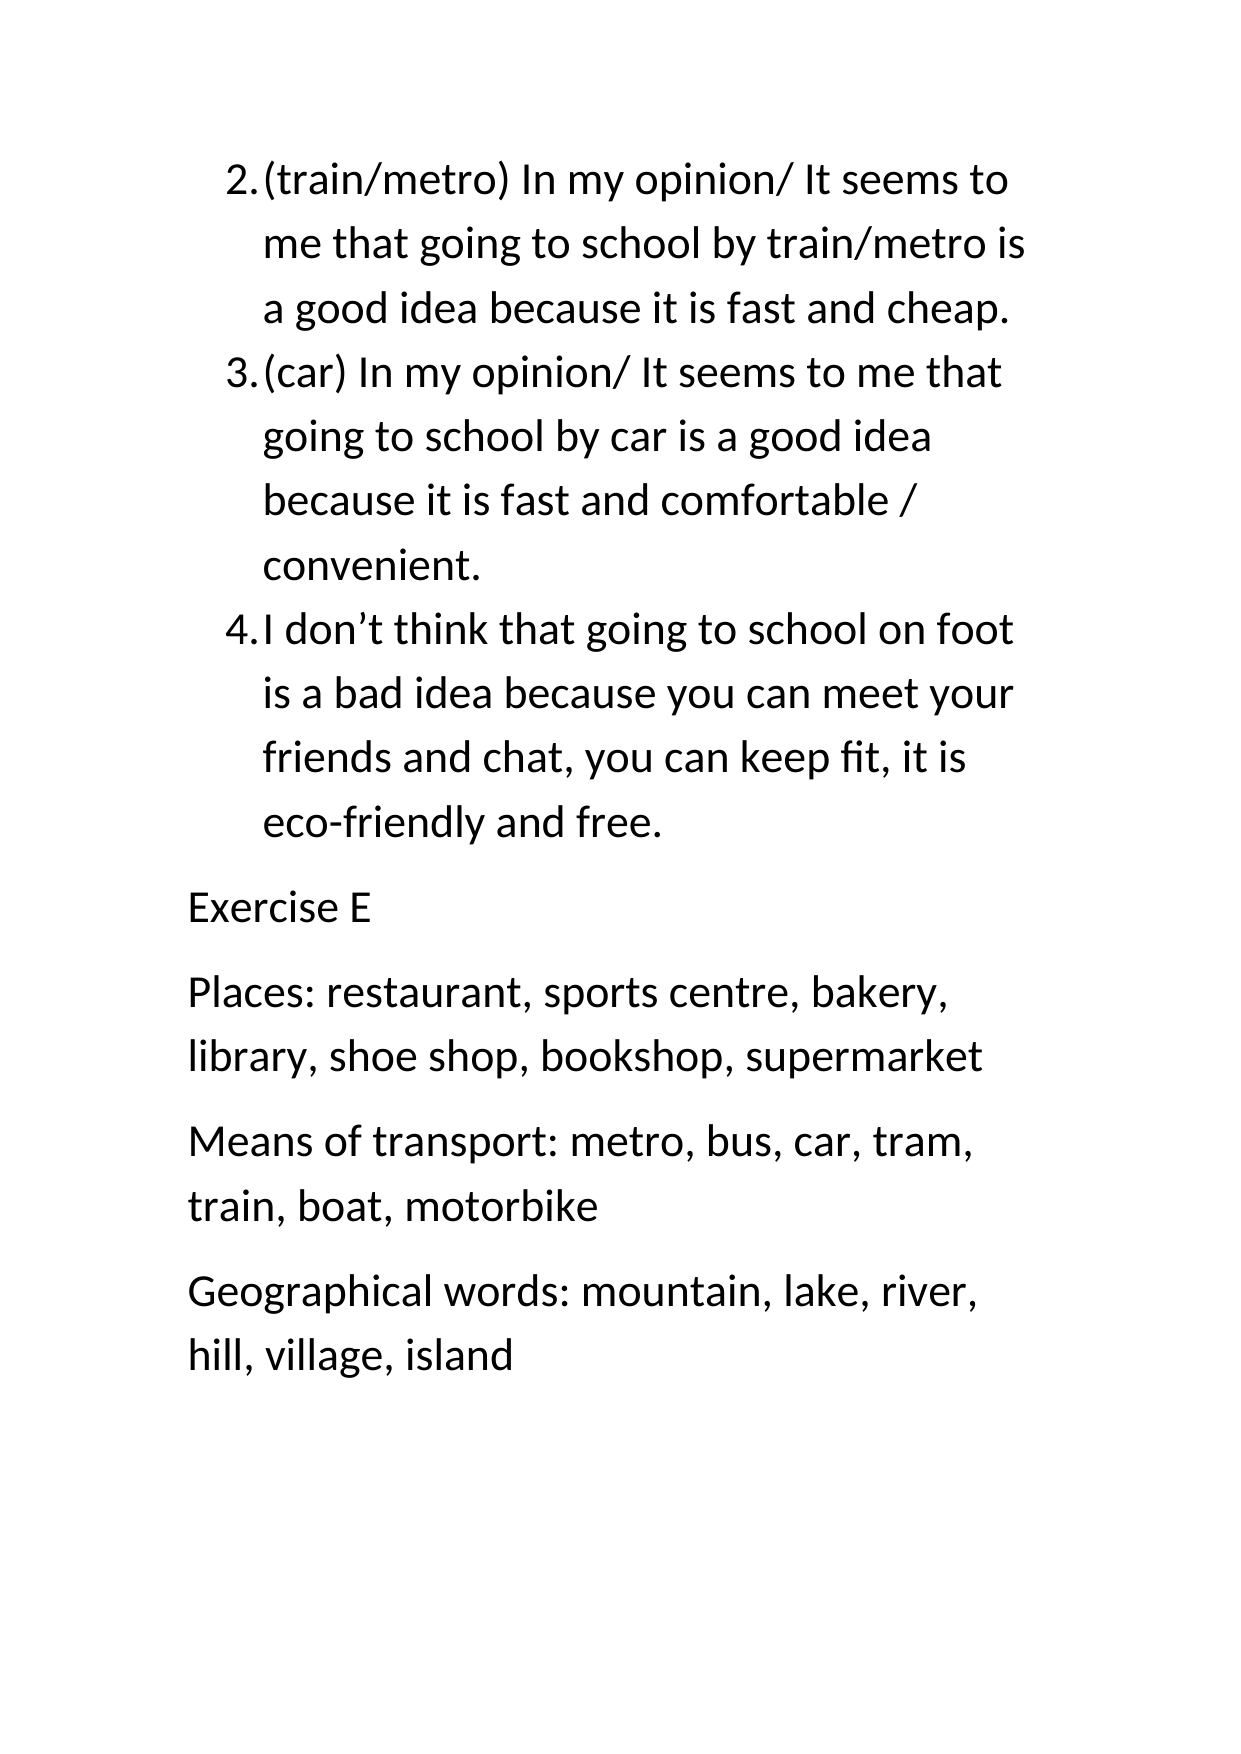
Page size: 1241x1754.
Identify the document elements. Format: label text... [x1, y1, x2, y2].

text Exercise E [187, 878, 1053, 934]
list I don’t think that going to school on foot is a bad idea because you can meet your friends and chat, you can keep fit, it is eco-friendly and free. [225, 600, 1053, 849]
text Geographical words: mountain, lake, river, hill, village, island [187, 1262, 1053, 1382]
list (train/metro) In my opinion/ It seems to me that going to school by train/metro is a good idea because it is fast and cheap. [225, 150, 1053, 334]
text Places: restaurant, sports centre, bakery, library, shoe shop, bookshop, supermarket [187, 963, 1053, 1083]
text Means of transport: metro, bus, car, tram, train, boat, motorbike [187, 1112, 1053, 1232]
list (car) In my opinion/ It seems to me that going to school by car is a good idea because it is fast and comfortable / convenient. [225, 343, 1053, 592]
